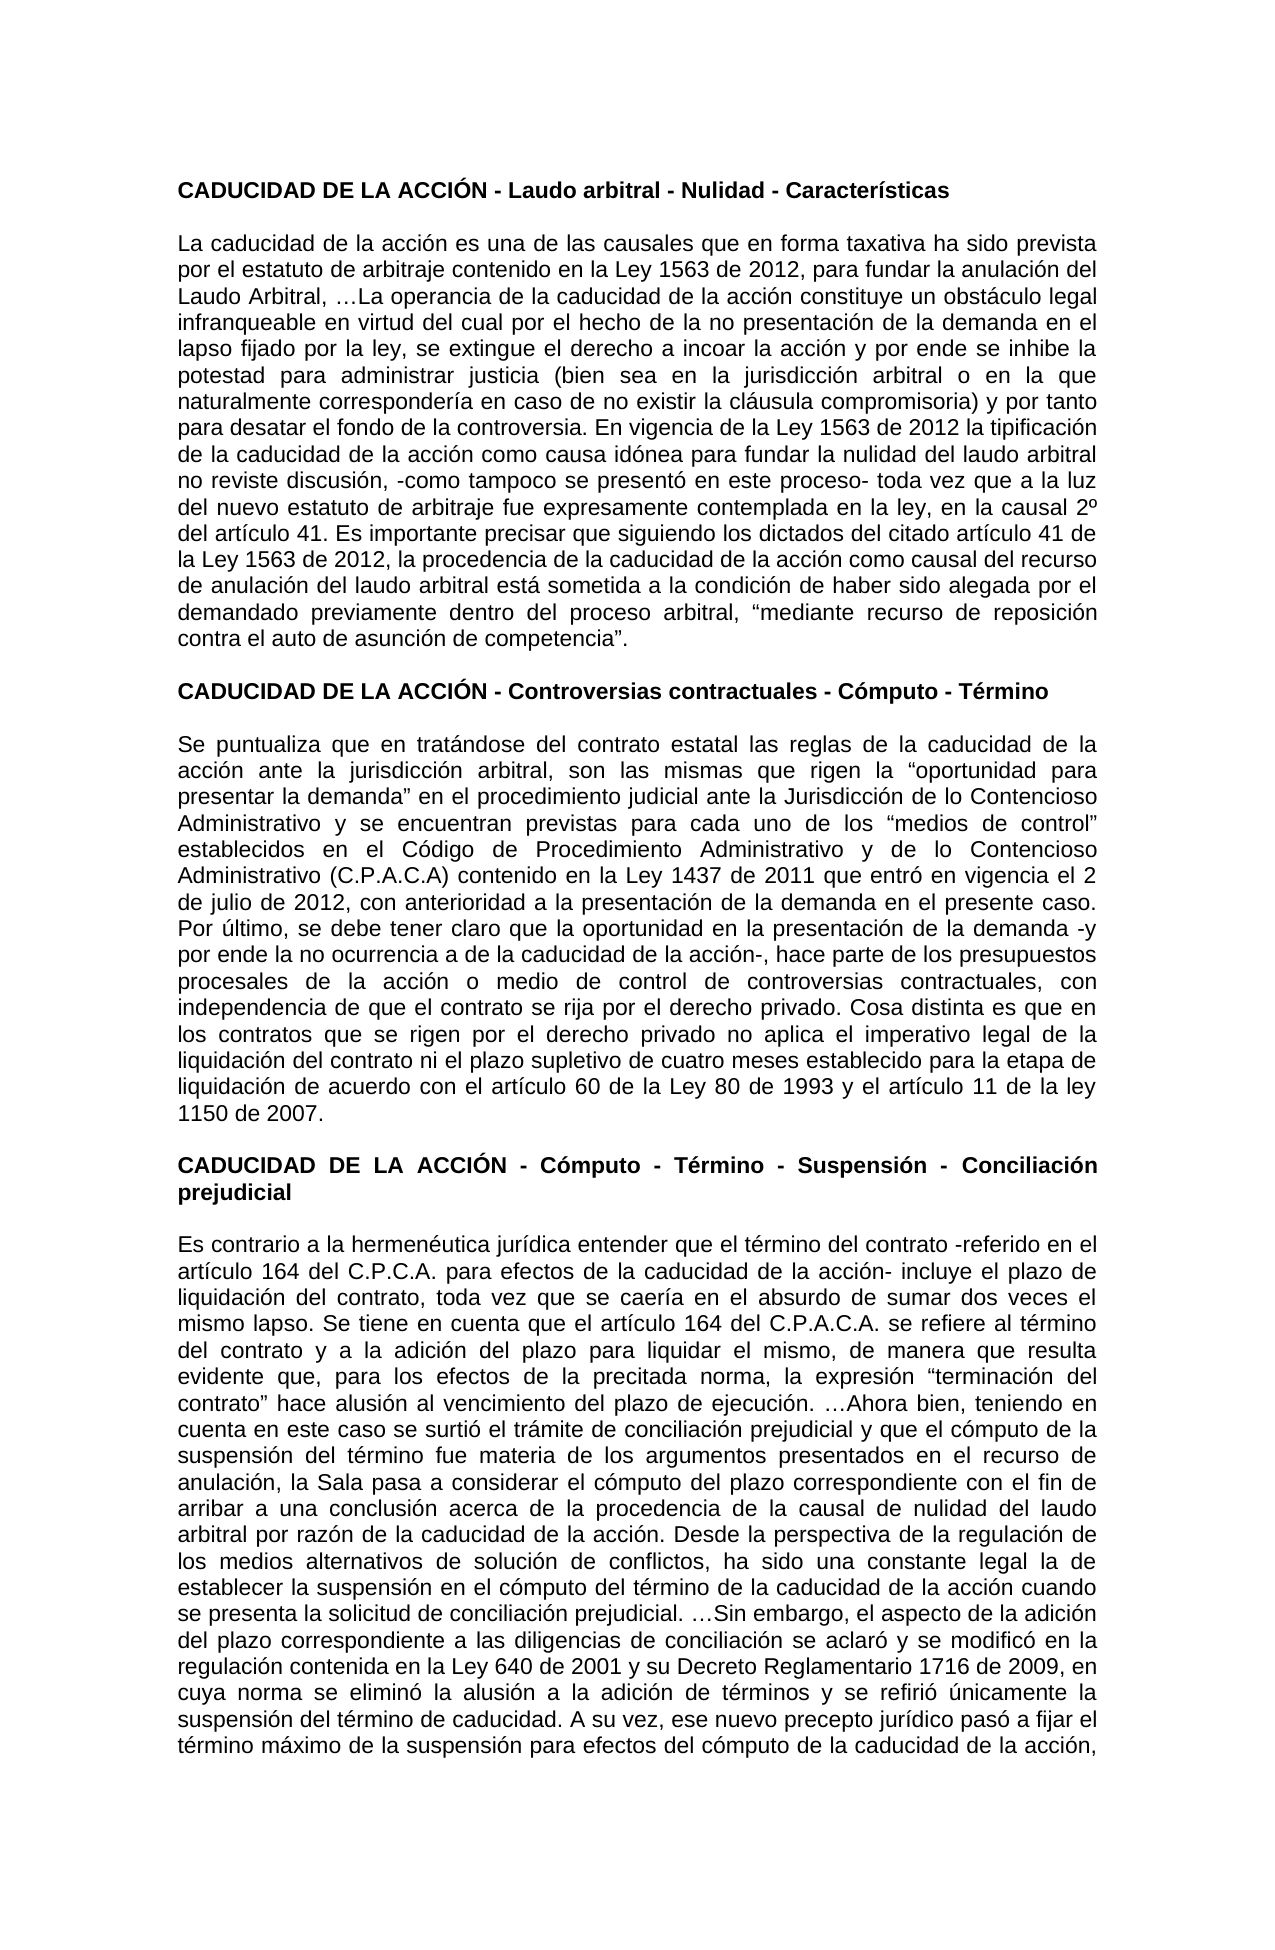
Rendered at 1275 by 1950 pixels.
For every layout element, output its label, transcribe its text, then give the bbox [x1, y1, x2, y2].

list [177, 1231, 1098, 1758]
list CADUCIDAD DE LA ACCIÓN - Controversias contractuales - Cómputo - Término [177, 678, 1098, 704]
list Se puntualiza que en tratándose del contrato estatal las reglas de la caducidad de la acción ante la jurisdicción arbitral, son las mismas que rigen la “oportunidad para presentar la demanda” en el procedimiento judicial ante la Jurisdicción de lo Contencioso Administrativo y se encuentran previstas para cada uno de los “medios de control” establecidos en el Código de Procedimiento Administrativo y de lo Contencioso Administrativo (C.P.A.C.A) contenido en la Ley 1437 de 2011 que entró en vigencia el 2 de julio de 2012, con anterioridad a la presentación de la demanda en el presente caso. Por último, se debe tener claro que la oportunidad en la presentación de la demanda -y por ende la no ocurrencia a de la caducidad de la acción-, hace parte de los presupuestos procesales de la acción o medio de control de controversias contractuales, con independencia de que el contrato se rija por el derecho privado. Cosa distinta es que en los contratos que se rigen por el derecho privado no aplica el imperativo legal de la liquidación del contrato ni el plazo supletivo de cuatro meses establecido para la etapa de liquidación de acuerdo con el artículo 60 de la Ley 80 de 1993 y el artículo 11 de la ley 1150 de 2007. [177, 731, 1098, 1126]
list CADUCIDAD DE LA ACCIÓN - Cómputo - Término - Suspensión - Conciliación prejudicial [177, 1152, 1098, 1205]
title CADUCIDAD DE LA ACCIÓN - Laudo arbitral - Nulidad - Características [177, 177, 1098, 203]
text La caducidad de la acción es una de las causales que en forma taxativa ha sido prevista por el estatuto de arbitraje contenido en la Ley 1563 de 2012, para fundar la anulación del Laudo Arbitral, …La operancia de la caducidad de la acción constituye un obstáculo legal infranqueable en virtud del cual por el hecho de la no presentación de la demanda en el lapso fijado por la ley, se extingue el derecho a incoar la acción y por ende se inhibe la potestad para administrar justicia (bien sea en la jurisdicción arbitral o en la que naturalmente correspondería en caso de no existir la cláusula compromisoria) y por tanto para desatar el fondo de la controversia. En vigencia de la Ley 1563 de 2012 la tipificación de la caducidad de la acción como causa idónea para fundar la nulidad del laudo arbitral no reviste discusión, -como tampoco se presentó en este proceso- toda vez que a la luz del nuevo estatuto de arbitraje fue expresamente contemplada en la ley, en la causal 2º del artículo 41. Es importante precisar que siguiendo los dictados del citado artículo 41 de la Ley 1563 de 2012, la procedencia de la caducidad de la acción como causal del recurso de anulación del laudo arbitral está sometida a la condición de haber sido alegada por el demandado previamente dentro del proceso arbitral, “mediante recurso de reposición contra el auto de asunción de competencia”. [177, 230, 1098, 652]
